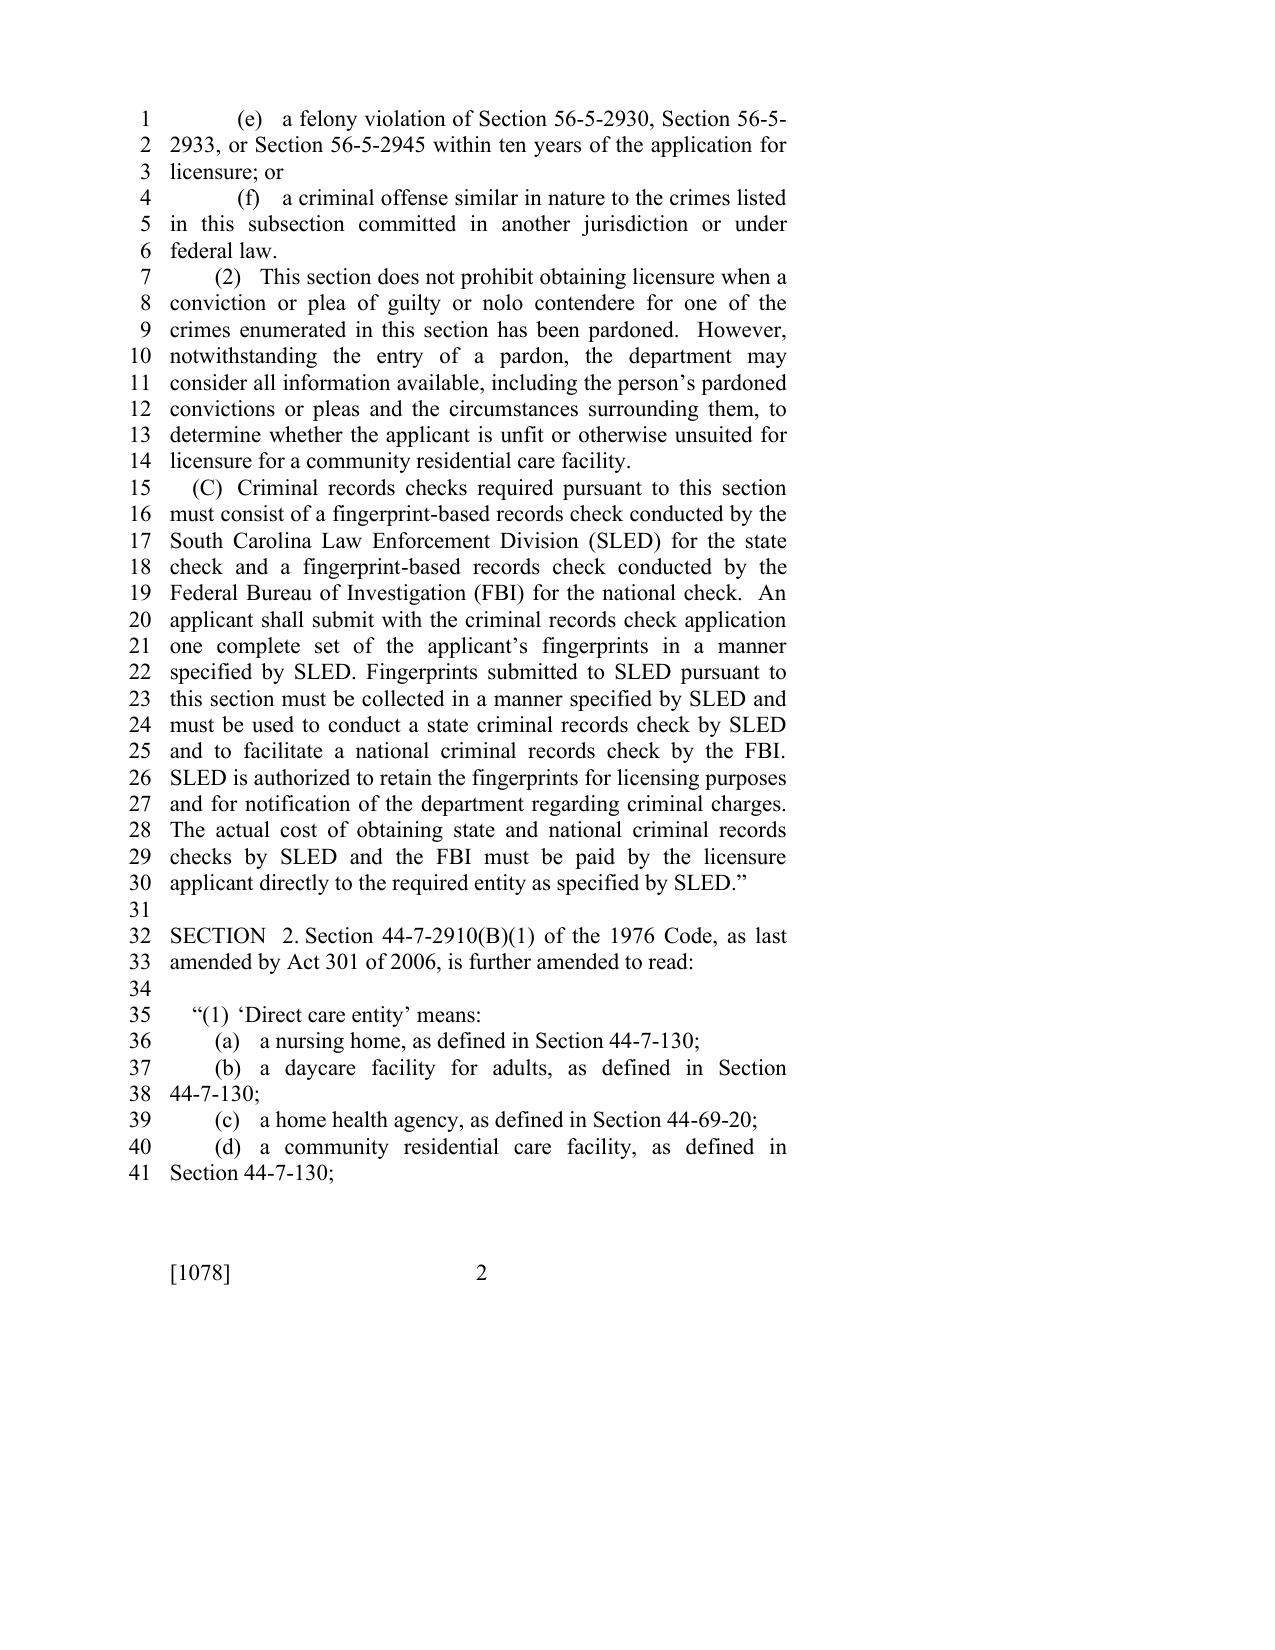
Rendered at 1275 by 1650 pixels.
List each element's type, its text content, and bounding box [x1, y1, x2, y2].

text (f) a criminal offense similar in nature to the crimes listed in this subsection committed in another jurisdiction or under federal law. [169, 184, 787, 263]
text (2) This section does not prohibit obtaining licensure when a conviction or plea of guilty or nolo contendere for one of the crimes enumerated in this section has been pardoned. However, notwithstanding the entry of a pardon, the department may consider all information available, including the person’s pardoned convictions or pleas and the circumstances surrounding them, to determine whether the applicant is unfit or otherwise unsuited for licensure for a community residential care facility. [169, 263, 787, 474]
text (C) Criminal records checks required pursuant to this section must consist of a fingerprint-based records check conducted by the South Carolina Law Enforcement Division (SLED) for the state check and a fingerprint-based records check conducted by the Federal Bureau of Investigation (FBI) for the national check. An applicant shall submit with the criminal records check application one complete set of the applicant’s fingerprints in a manner specified by SLED. Fingerprints submitted to SLED pursuant to this section must be collected in a manner specified by SLED and must be used to conduct a state criminal records check by SLED and to facilitate a national criminal records check by the FBI. SLED is authorized to retain the fingerprints for licensing purposes and for notification of the department regarding criminal charges. The actual cost of obtaining state and national criminal records checks by SLED and the FBI must be paid by the licensure applicant directly to the required entity as specified by SLED.” [169, 474, 787, 896]
text (a) a nursing home, as defined in Section 44-7-130; [169, 1027, 787, 1054]
text (b) a daycare facility for adults, as defined in Section 44-7-130; [169, 1054, 787, 1106]
text (d) a community residential care facility, as defined in Section 44-7-130; [169, 1133, 787, 1186]
text (e) a felony violation of Section 56-5-2930, Section 56-5-2933, or Section 56-5-2945 within ten years of the application for licensure; or [169, 105, 787, 184]
text “(1) ‘Direct care entity’ means: [169, 1001, 787, 1027]
text (c) a home health agency, as defined in Section 44-69-20; [169, 1106, 787, 1133]
text SECTION 2. Section 44-7-2910(B)(1) of the 1976 Code, as last amended by Act 301 of 2006, is further amended to read: [169, 922, 787, 975]
